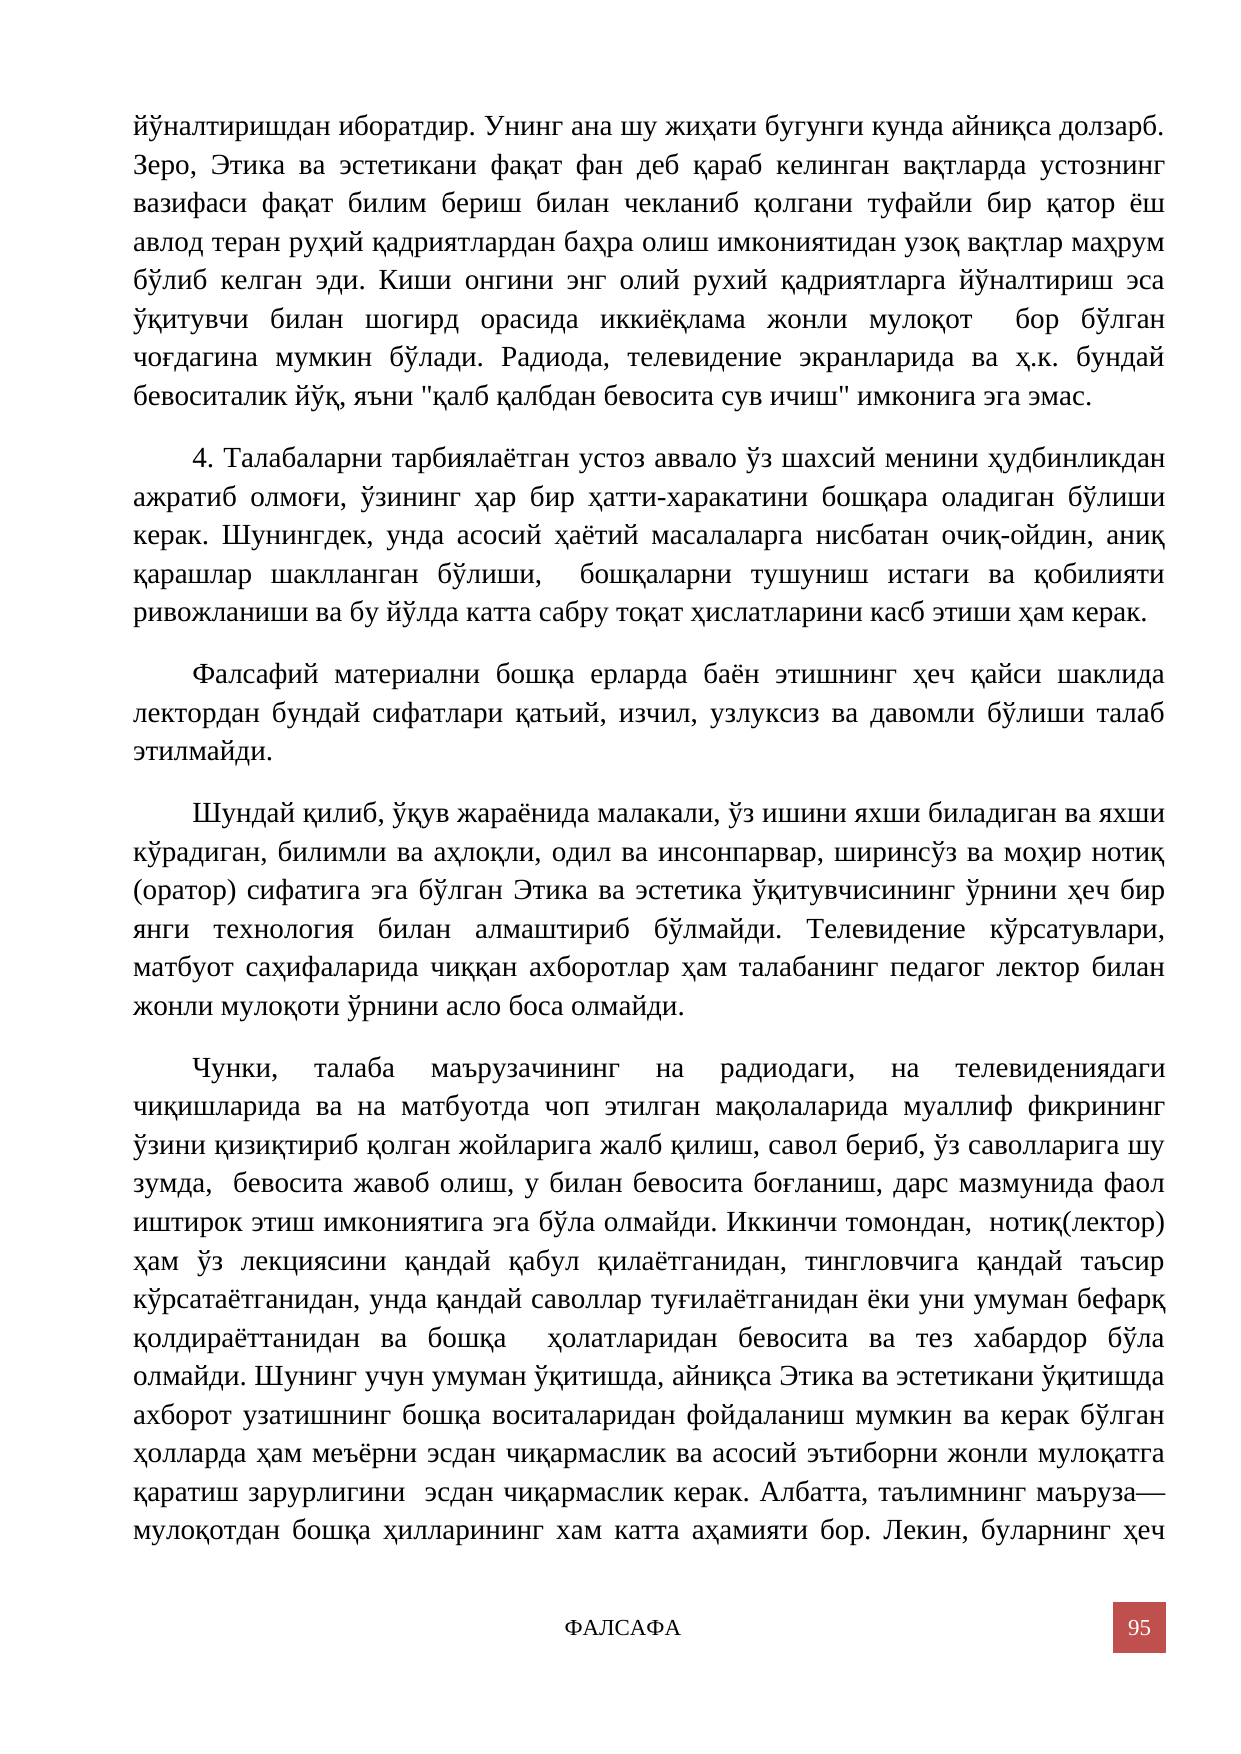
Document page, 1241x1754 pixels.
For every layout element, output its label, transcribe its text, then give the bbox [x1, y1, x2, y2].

text 4. Талабаларни тарбиялаётган устоз аввало ўз шахсий менини ҳудбинликдан ажратиб олмоғи, ўзининг ҳар бир ҳатти-харакатини бошқара оладиган бўлиши керак. Шунингдек, унда асосий ҳаётий масалаларга нисбатан очиқ-ойдин, аниқ қарашлар шаклланган бўлиши, бошқаларни тушуниш истаги ва қобилияти ривожланиши ва бу йўлда катта сабру тоқат ҳислатларини касб этиши ҳам керак. [133, 440, 1166, 628]
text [133, 108, 1166, 412]
text Шундай қилиб, ўқув жараёнида малакали, ўз ишини яхши биладиган ва яхши кўрадиган, билимли ва аҳлоқли, одил ва инсонпарвар, ширинсўз ва моҳир нотиқ (оратор) сифатига эга бўлган Этика ва эстетика ўқитувчисининг ўрнини ҳеч бир янги технология билан алмаштириб бўлмайди. Телевидение кўрсатувлари, матбуот саҳифаларида чиққан ахборотлар ҳам талабанинг педагог лектор билан жонли мулоқоти ўрнини асло боса олмайди. [133, 795, 1166, 1022]
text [133, 1050, 1166, 1546]
text Фалсафий материални бошқа ерларда баён этишнинг ҳеч қайси шаклида лектордан бундай сифатлари қатьий, изчил, узлуксиз ва давомли бўлиши талаб этилмайди. [133, 656, 1166, 767]
